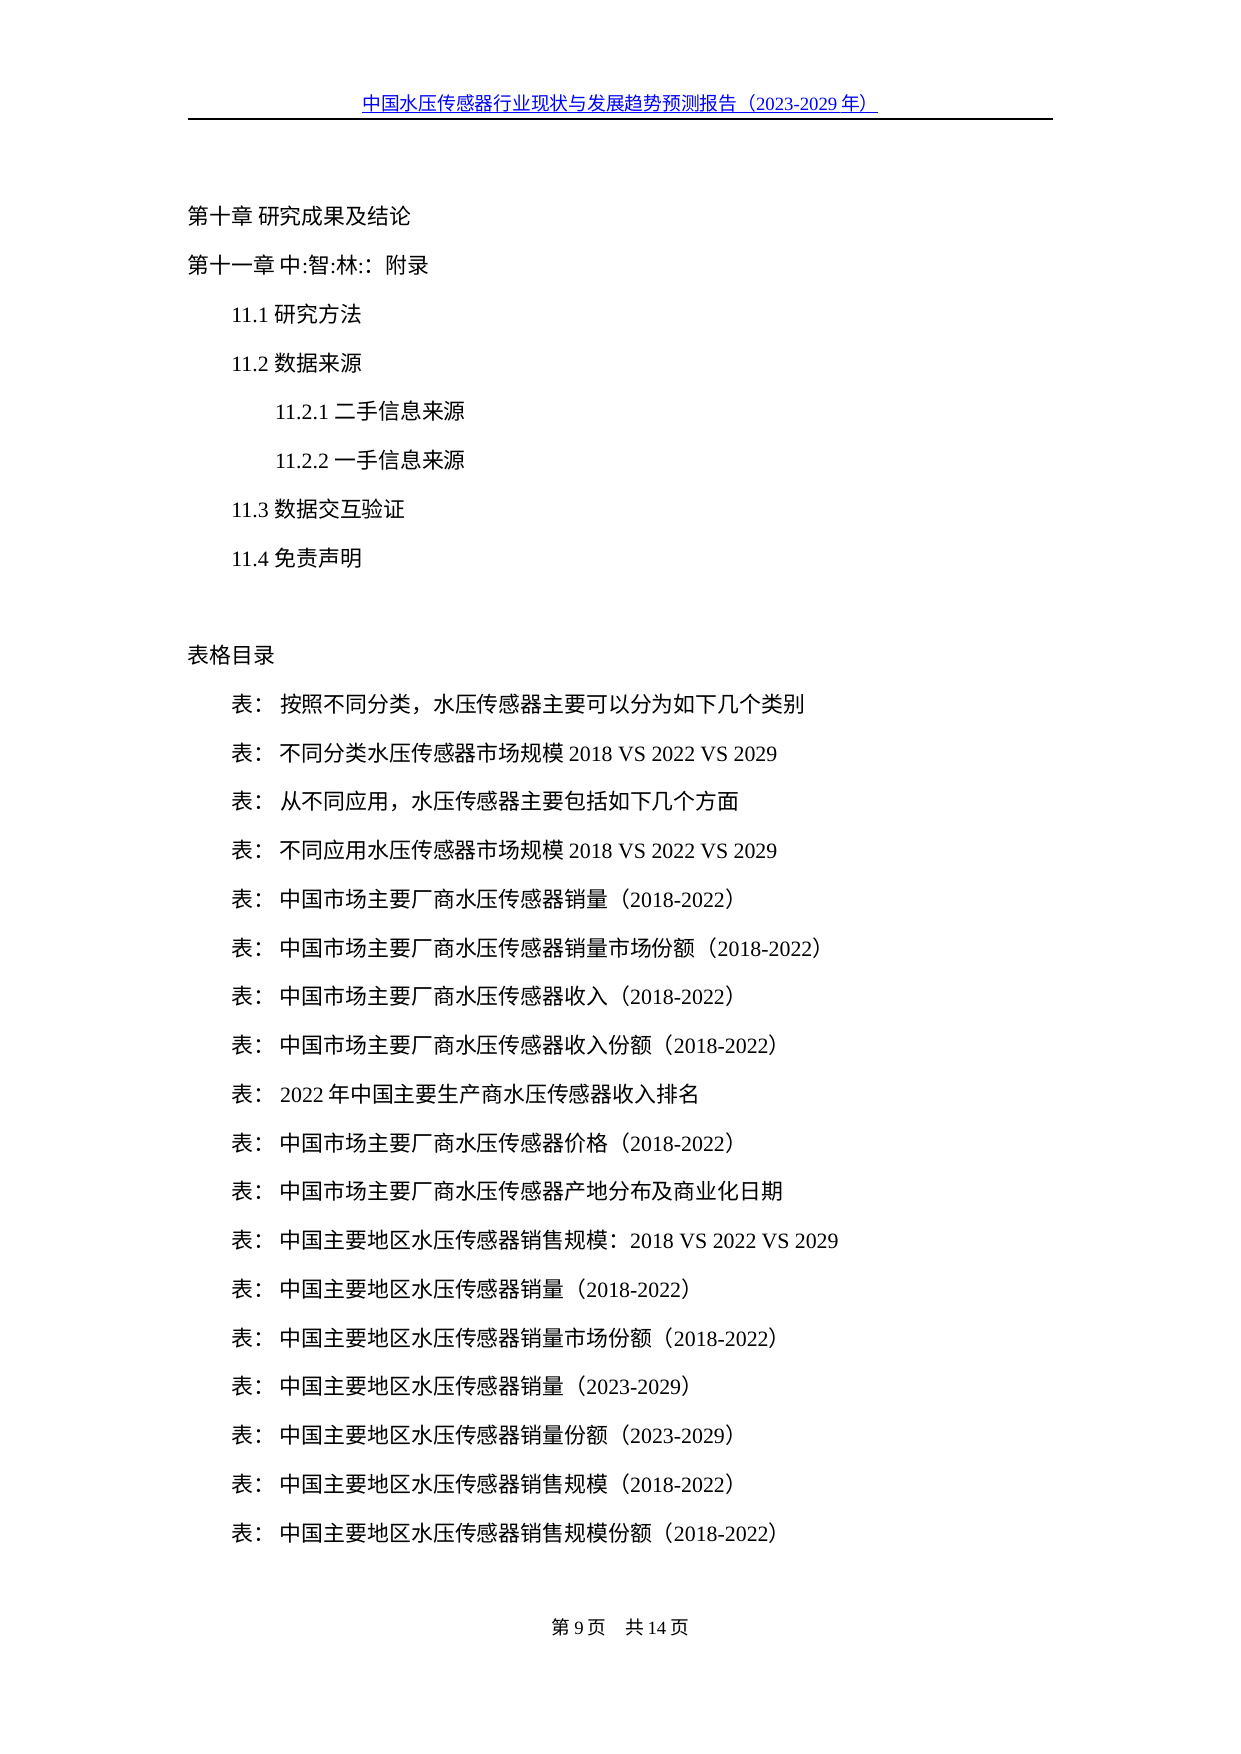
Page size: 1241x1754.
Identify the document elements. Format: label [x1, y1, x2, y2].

text [187, 150, 1053, 1548]
